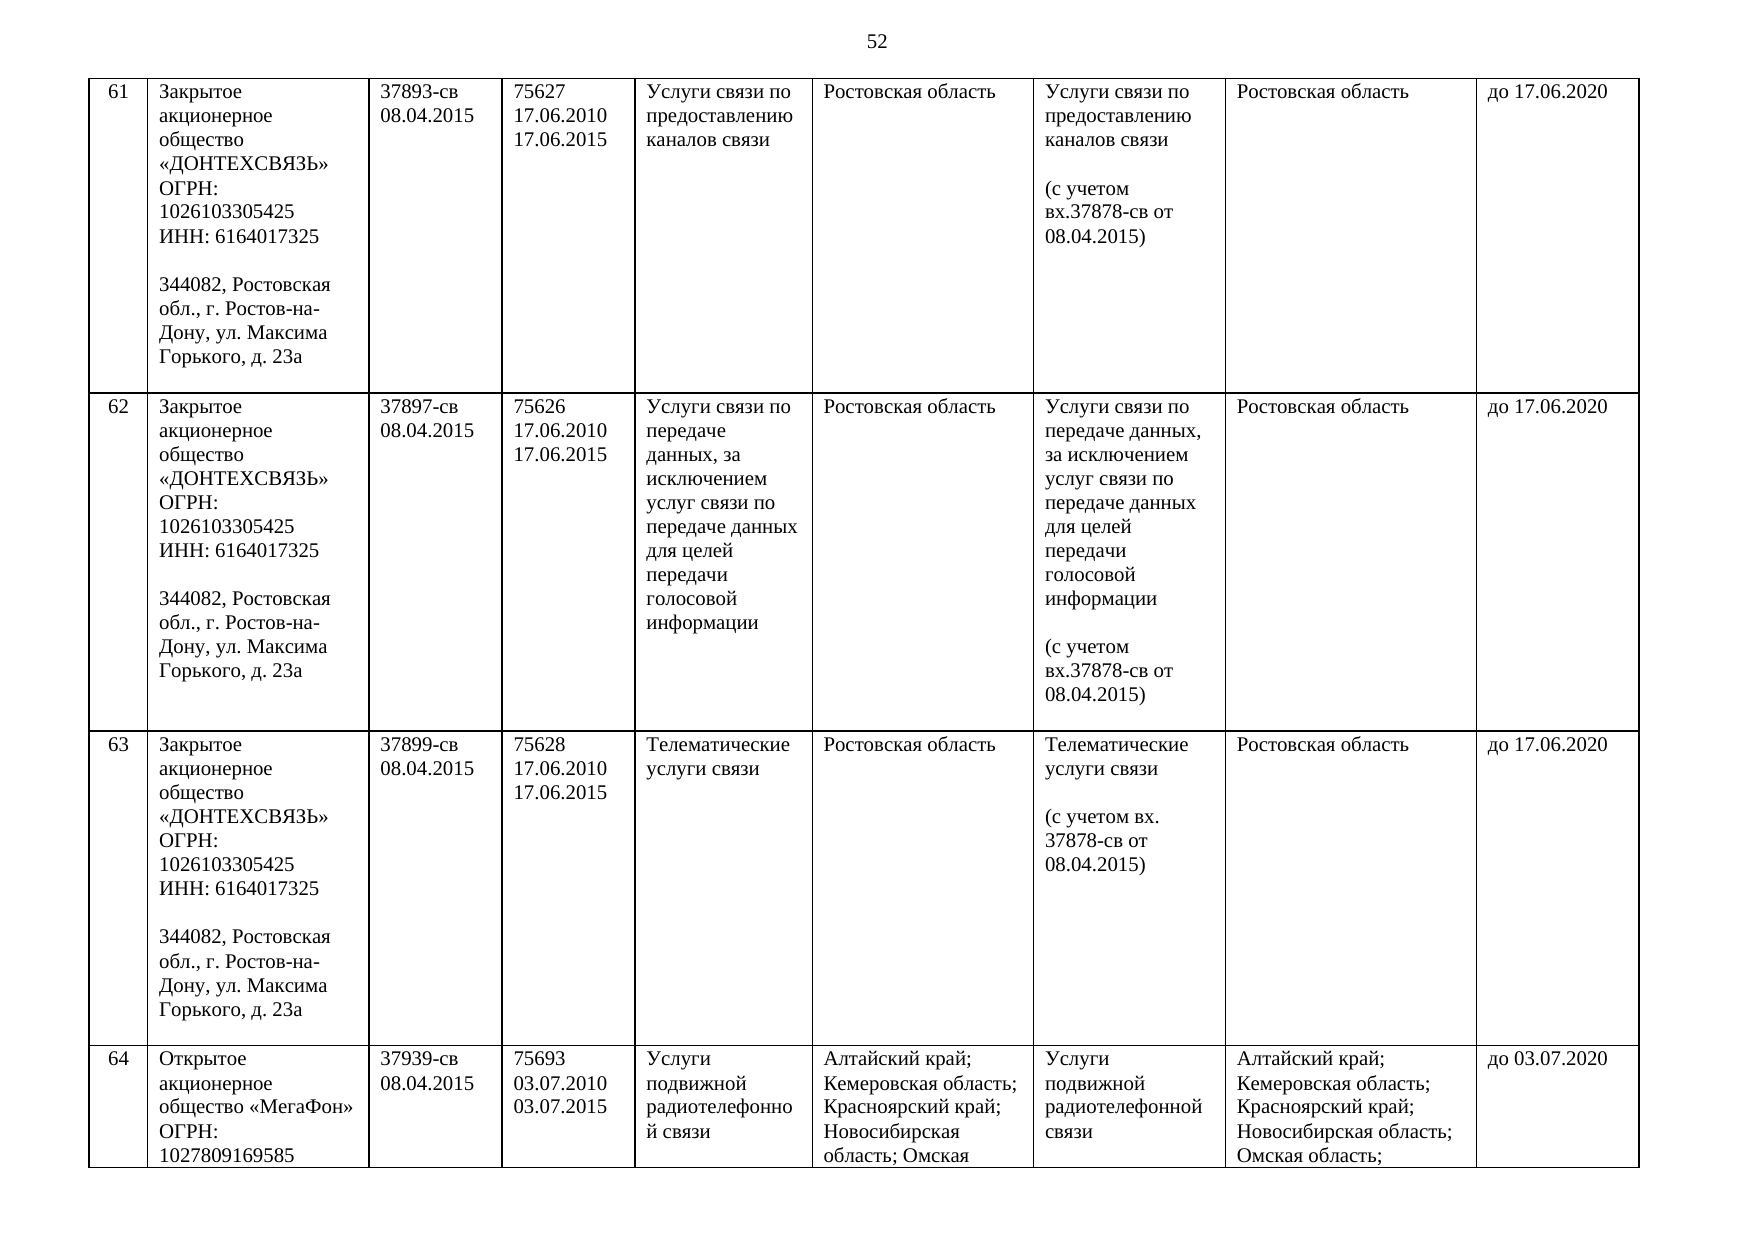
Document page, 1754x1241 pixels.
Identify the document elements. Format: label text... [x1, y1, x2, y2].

table_cell 63 [90, 732, 147, 1045]
table_cell Телематические услуги связи (с учетом вх. 37878-св от 08.04.2015) [1034, 732, 1225, 1045]
table_cell 61 [90, 79, 147, 392]
table_cell до 03.07.2020 [1477, 1046, 1638, 1167]
table_cell 37939-св 08.04.2015 [370, 1046, 501, 1167]
table_cell Услуги связи по передаче данных, за исключением услуг связи по передаче данных для целей передачи голосовой информации (с учетом вх.37878-св от 08.04.2015) [1034, 394, 1225, 730]
table_cell 37893-св 08.04.2015 [370, 79, 501, 392]
table_cell до 17.06.2020 [1477, 732, 1638, 1045]
table_cell Телематические услуги связи [636, 732, 812, 1045]
table_cell Ростовская область [813, 394, 1033, 730]
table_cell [636, 1046, 812, 1167]
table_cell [503, 1046, 634, 1167]
table_cell Ростовская область [813, 79, 1033, 392]
table_cell 62 [90, 394, 147, 730]
table_cell до 17.06.2020 [1477, 79, 1638, 392]
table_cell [148, 1046, 368, 1167]
table_cell 37899-св 08.04.2015 [370, 732, 501, 1045]
table_cell 64 [90, 1046, 147, 1167]
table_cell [1226, 1046, 1476, 1167]
table_cell Услуги связи по предоставлению каналов связи (с учетом вх.37878-св от 08.04.2015) [1034, 79, 1225, 392]
table_cell Ростовская область [1226, 79, 1476, 392]
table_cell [148, 79, 368, 392]
table_cell Ростовская область [1226, 394, 1476, 730]
table_cell до 17.06.2020 [1477, 394, 1638, 730]
table_cell 75626 17.06.2010 17.06.2015 [503, 394, 634, 730]
table_cell 75628 17.06.2010 17.06.2015 [503, 732, 634, 1045]
table_cell Услуги связи по предоставлению каналов связи [636, 79, 812, 392]
table_cell Ростовская область [813, 732, 1033, 1045]
table_cell 75627 17.06.2010 17.06.2015 [503, 79, 634, 392]
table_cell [813, 1046, 1033, 1167]
table_cell Ростовская область [1226, 732, 1476, 1045]
table_cell Услуги связи по передаче данных, за исключением услуг связи по передаче данных для целей передачи голосовой информации [636, 394, 812, 730]
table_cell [1034, 1046, 1225, 1167]
table_cell 37897-св 08.04.2015 [370, 394, 501, 730]
